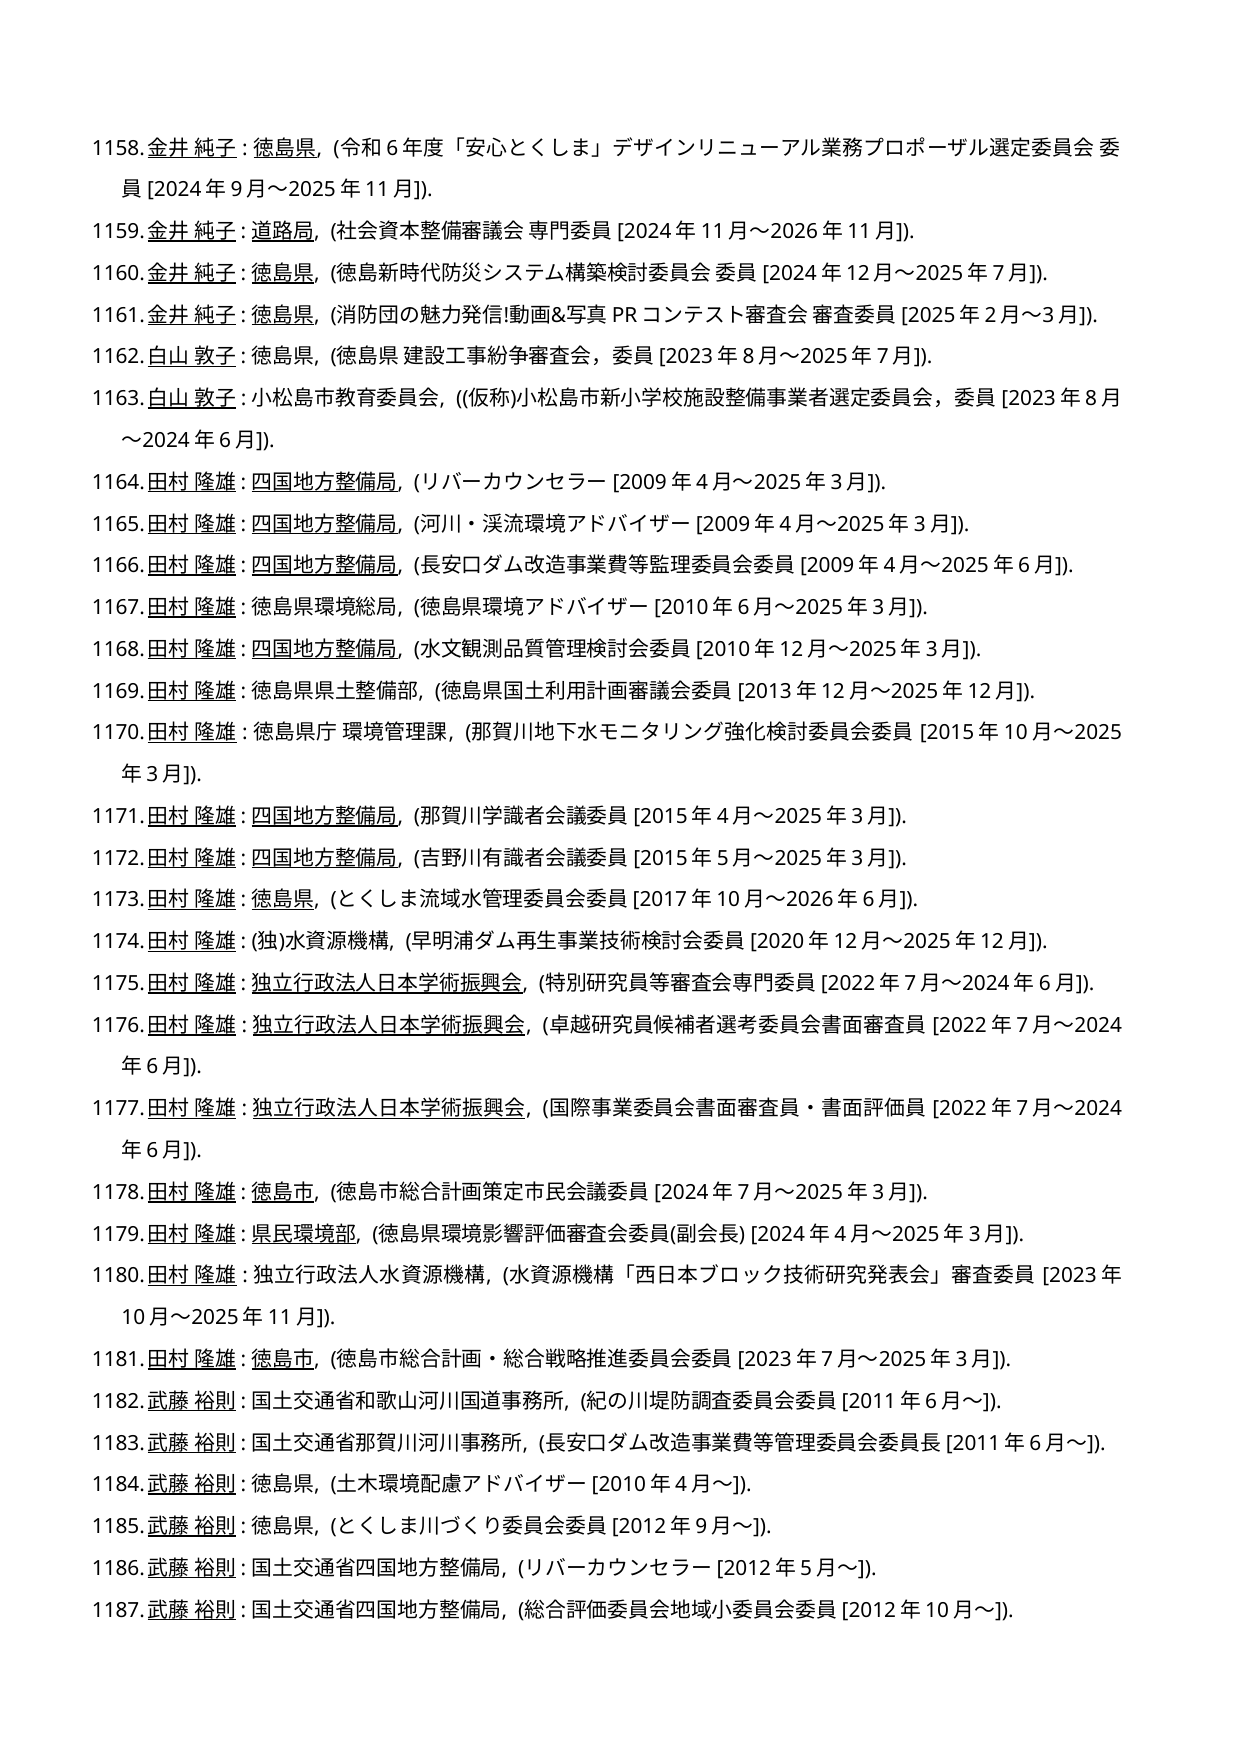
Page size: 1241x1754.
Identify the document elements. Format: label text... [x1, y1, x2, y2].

list 金井 純子 : 徳島県, (徳島新時代防災システム構築検討委員会 委員 [2024年12月〜2025年7月]). [92, 250, 1122, 292]
list 田村 隆雄 : 徳島市, (徳島市総合計画・総合戦略推進委員会委員 [2023年7月〜2025年3月]). [92, 1336, 1122, 1378]
list 田村 隆雄 : 徳島県, (とくしま流域水管理委員会委員 [2017年10月〜2026年6月]). [92, 877, 1122, 919]
list 田村 隆雄 : 四国地方整備局, (水文観測品質管理検討会委員 [2010年12月〜2025年3月]). [92, 626, 1122, 668]
list 田村 隆雄 : 独立行政法人日本学術振興会, (国際事業委員会書面審査員・書面評価員 [2022年7月〜2024年6月]). [92, 1086, 1122, 1169]
list 武藤 裕則 : 国土交通省那賀川河川事務所, (長安口ダム改造事業費等管理委員会委員長 [2011年6月〜]). [92, 1420, 1122, 1462]
list 白山 敦子 : 小松島市教育委員会, ((仮称)小松島市新小学校施設整備事業者選定委員会，委員 [2023年8月〜2024年6月]). [92, 376, 1122, 459]
list 田村 隆雄 : 四国地方整備局, (吉野川有識者会議委員 [2015年5月〜2025年3月]). [92, 835, 1122, 877]
list 武藤 裕則 : 国土交通省和歌山河川国道事務所, (紀の川堤防調査委員会委員 [2011年6月〜]). [92, 1378, 1122, 1420]
list 田村 隆雄 : 徳島県県土整備部, (徳島県国土利用計画審議会委員 [2013年12月〜2025年12月]). [92, 668, 1122, 710]
list 金井 純子 : 徳島県, (消防団の魅力発信!動画&写真PRコンテスト審査会 審査委員 [2025年2月〜3月]). [92, 292, 1122, 334]
list 金井 純子 : 徳島県, (令和6年度「安心とくしま」デザインリニューアル業務プロポーザル選定委員会 委員 [2024年9月〜2025年11月]). [92, 125, 1122, 209]
list 田村 隆雄 : 徳島県庁 環境管理課, (那賀川地下水モニタリング強化検討委員会委員 [2015年10月〜2025年3月]). [92, 710, 1122, 793]
list 武藤 裕則 : 徳島県, (土木環境配慮アドバイザー [2010年4月〜]). [92, 1462, 1122, 1503]
list 武藤 裕則 : 徳島県, (とくしま川づくり委員会委員 [2012年9月〜]). [92, 1503, 1122, 1545]
list 田村 隆雄 : 四国地方整備局, (長安口ダム改造事業費等監理委員会委員 [2009年4月〜2025年6月]). [92, 543, 1122, 584]
list 田村 隆雄 : 独立行政法人日本学術振興会, (特別研究員等審査会専門委員 [2022年7月〜2024年6月]). [92, 961, 1122, 1002]
list 武藤 裕則 : 国土交通省四国地方整備局, (総合評価委員会地域小委員会委員 [2012年10月〜]). [92, 1587, 1122, 1629]
list 田村 隆雄 : 独立行政法人日本学術振興会, (卓越研究員候補者選考委員会書面審査員 [2022年7月〜2024年6月]). [92, 1002, 1122, 1086]
list 田村 隆雄 : (独)水資源機構, (早明浦ダム再生事業技術検討会委員 [2020年12月〜2025年12月]). [92, 919, 1122, 961]
list 白山 敦子 : 徳島県, (徳島県 建設工事紛争審査会，委員 [2023年8月〜2025年7月]). [92, 334, 1122, 376]
list 田村 隆雄 : 県民環境部, (徳島県環境影響評価審査会委員(副会長) [2024年4月〜2025年3月]). [92, 1211, 1122, 1253]
list 武藤 裕則 : 国土交通省四国地方整備局, (リバーカウンセラー [2012年5月〜]). [92, 1545, 1122, 1587]
list 田村 隆雄 : 徳島県環境総局, (徳島県環境アドバイザー [2010年6月〜2025年3月]). [92, 584, 1122, 626]
list 田村 隆雄 : 徳島市, (徳島市総合計画策定市民会議委員 [2024年7月〜2025年3月]). [92, 1169, 1122, 1211]
list 田村 隆雄 : 四国地方整備局, (リバーカウンセラー [2009年4月〜2025年3月]). [92, 459, 1122, 501]
list 田村 隆雄 : 四国地方整備局, (河川・渓流環境アドバイザー [2009年4月〜2025年3月]). [92, 501, 1122, 543]
list 金井 純子 : 道路局, (社会資本整備審議会 専門委員 [2024年11月〜2026年11月]). [92, 209, 1122, 250]
list 田村 隆雄 : 独立行政法人水資源機構, (水資源機構「西日本ブロック技術研究発表会」審査委員 [2023年10月〜2025年11月]). [92, 1253, 1122, 1336]
list 田村 隆雄 : 四国地方整備局, (那賀川学識者会議委員 [2015年4月〜2025年3月]). [92, 793, 1122, 835]
